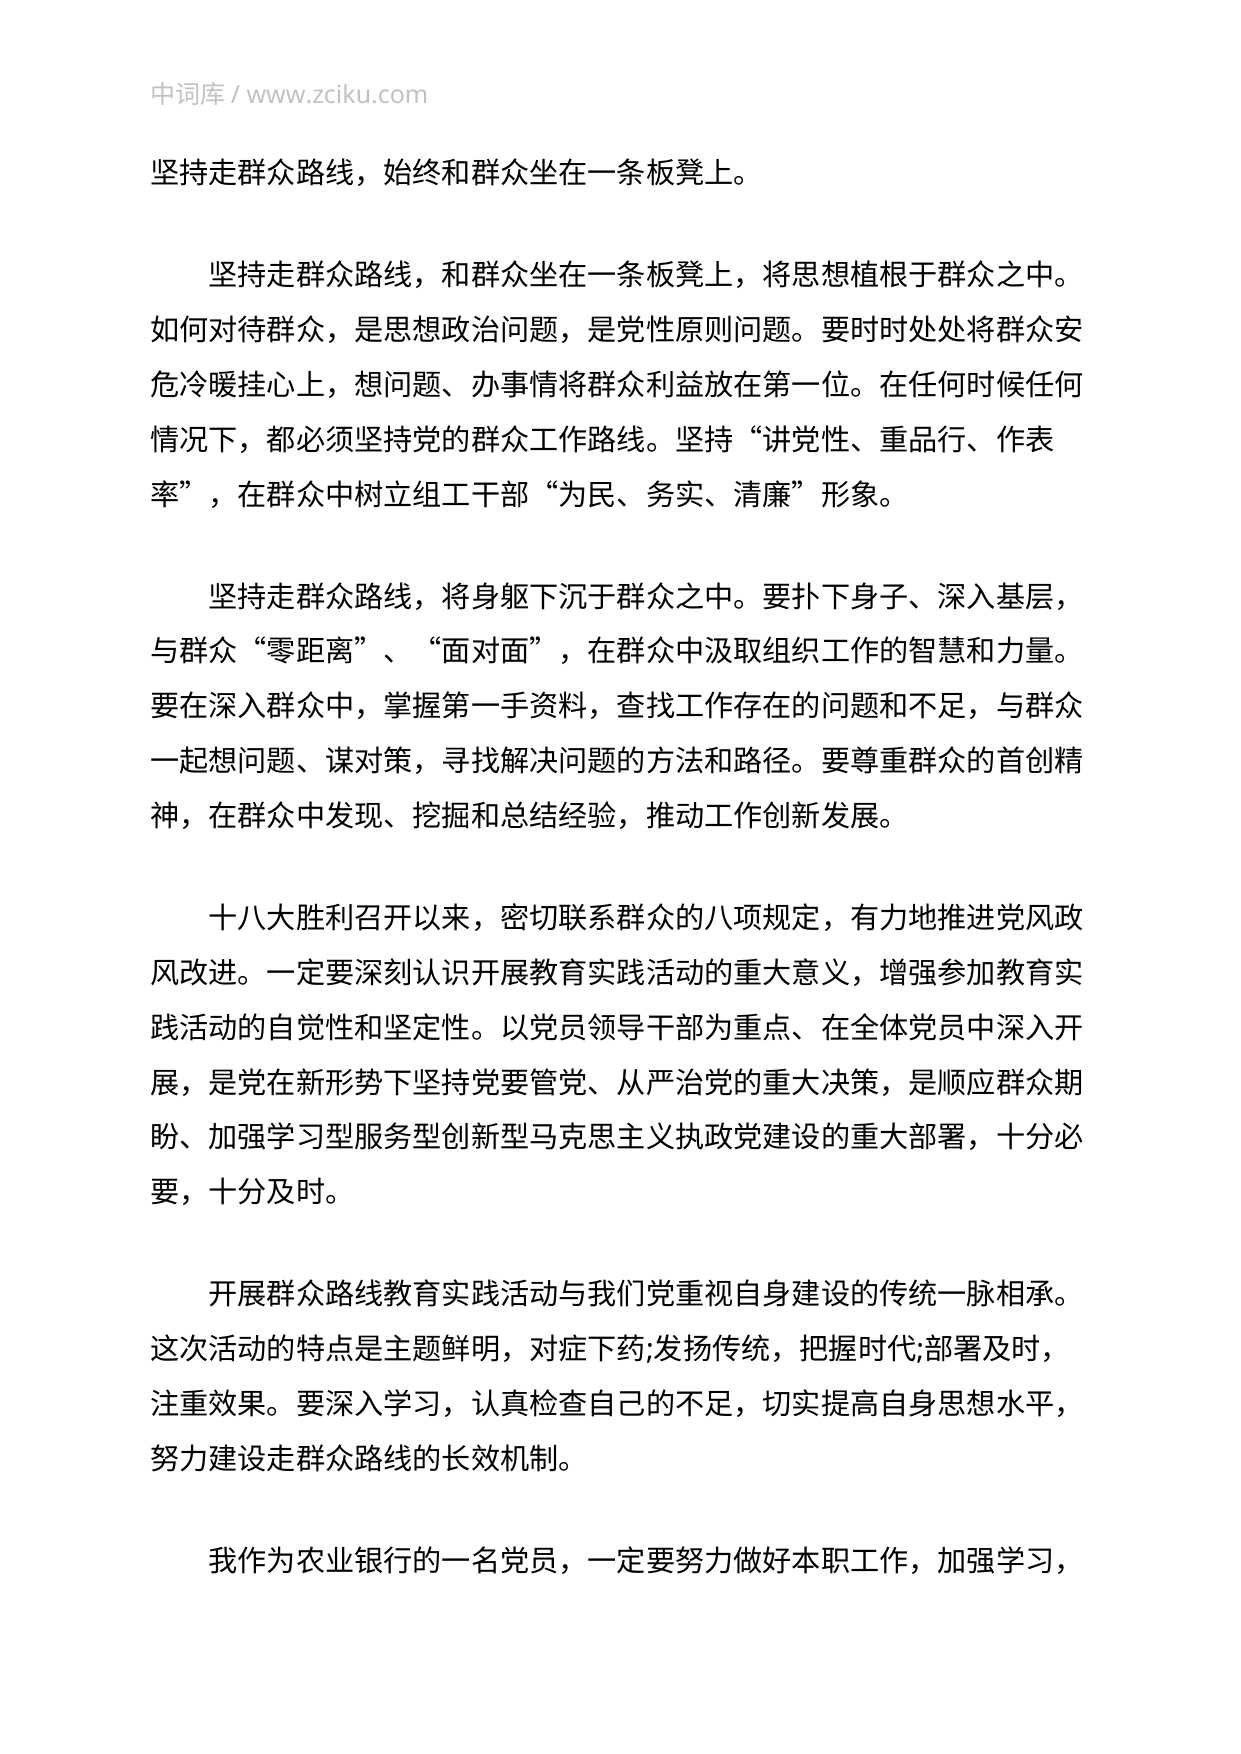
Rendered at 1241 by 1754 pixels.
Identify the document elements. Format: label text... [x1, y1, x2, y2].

text 坚持走群众路线，和群众坐在一条板凳上，将思想植根于群众之中。如何对待群众，是思想政治问题，是党性原则问题。要时时处处将群众安危冷暖挂心上，想问题、办事情将群众利益放在第一位。在任何时候任何情况下，都必须坚持党的群众工作路线。坚持“讲党性、重品行、作表率”，在群众中树立组工干部“为民、务实、清廉”形象。 [150, 252, 1090, 514]
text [150, 150, 1090, 192]
text 十八大胜利召开以来，密切联系群众的八项规定，有力地推进党风政风改进。一定要深刻认识开展教育实践活动的重大意义，增强参加教育实践活动的自觉性和坚定性。以党员领导干部为重点、在全体党员中深入开展，是党在新形势下坚持党要管党、从严治党的重大决策，是顺应群众期盼、加强学习型服务型创新型马克思主义执政党建设的重大部署，十分必要，十分及时。 [150, 894, 1090, 1211]
text 坚持走群众路线，将身躯下沉于群众之中。要扑下身子、深入基层，与群众“零距离”、“面对面”，在群众中汲取组织工作的智慧和力量。要在深入群众中，掌握第一手资料，查找工作存在的问题和不足，与群众一起想问题、谋对策，寻找解决问题的方法和路径。要尊重群众的首创精神，在群众中发现、挖掘和总结经验，推动工作创新发展。 [150, 573, 1090, 835]
text 开展群众路线教育实践活动与我们党重视自身建设的传统一脉相承。这次活动的特点是主题鲜明，对症下药;发扬传统，把握时代;部署及时，注重效果。要深入学习，认真检查自己的不足，切实提高自身思想水平，努力建设走群众路线的长效机制。 [150, 1271, 1090, 1478]
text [150, 1537, 1090, 1579]
